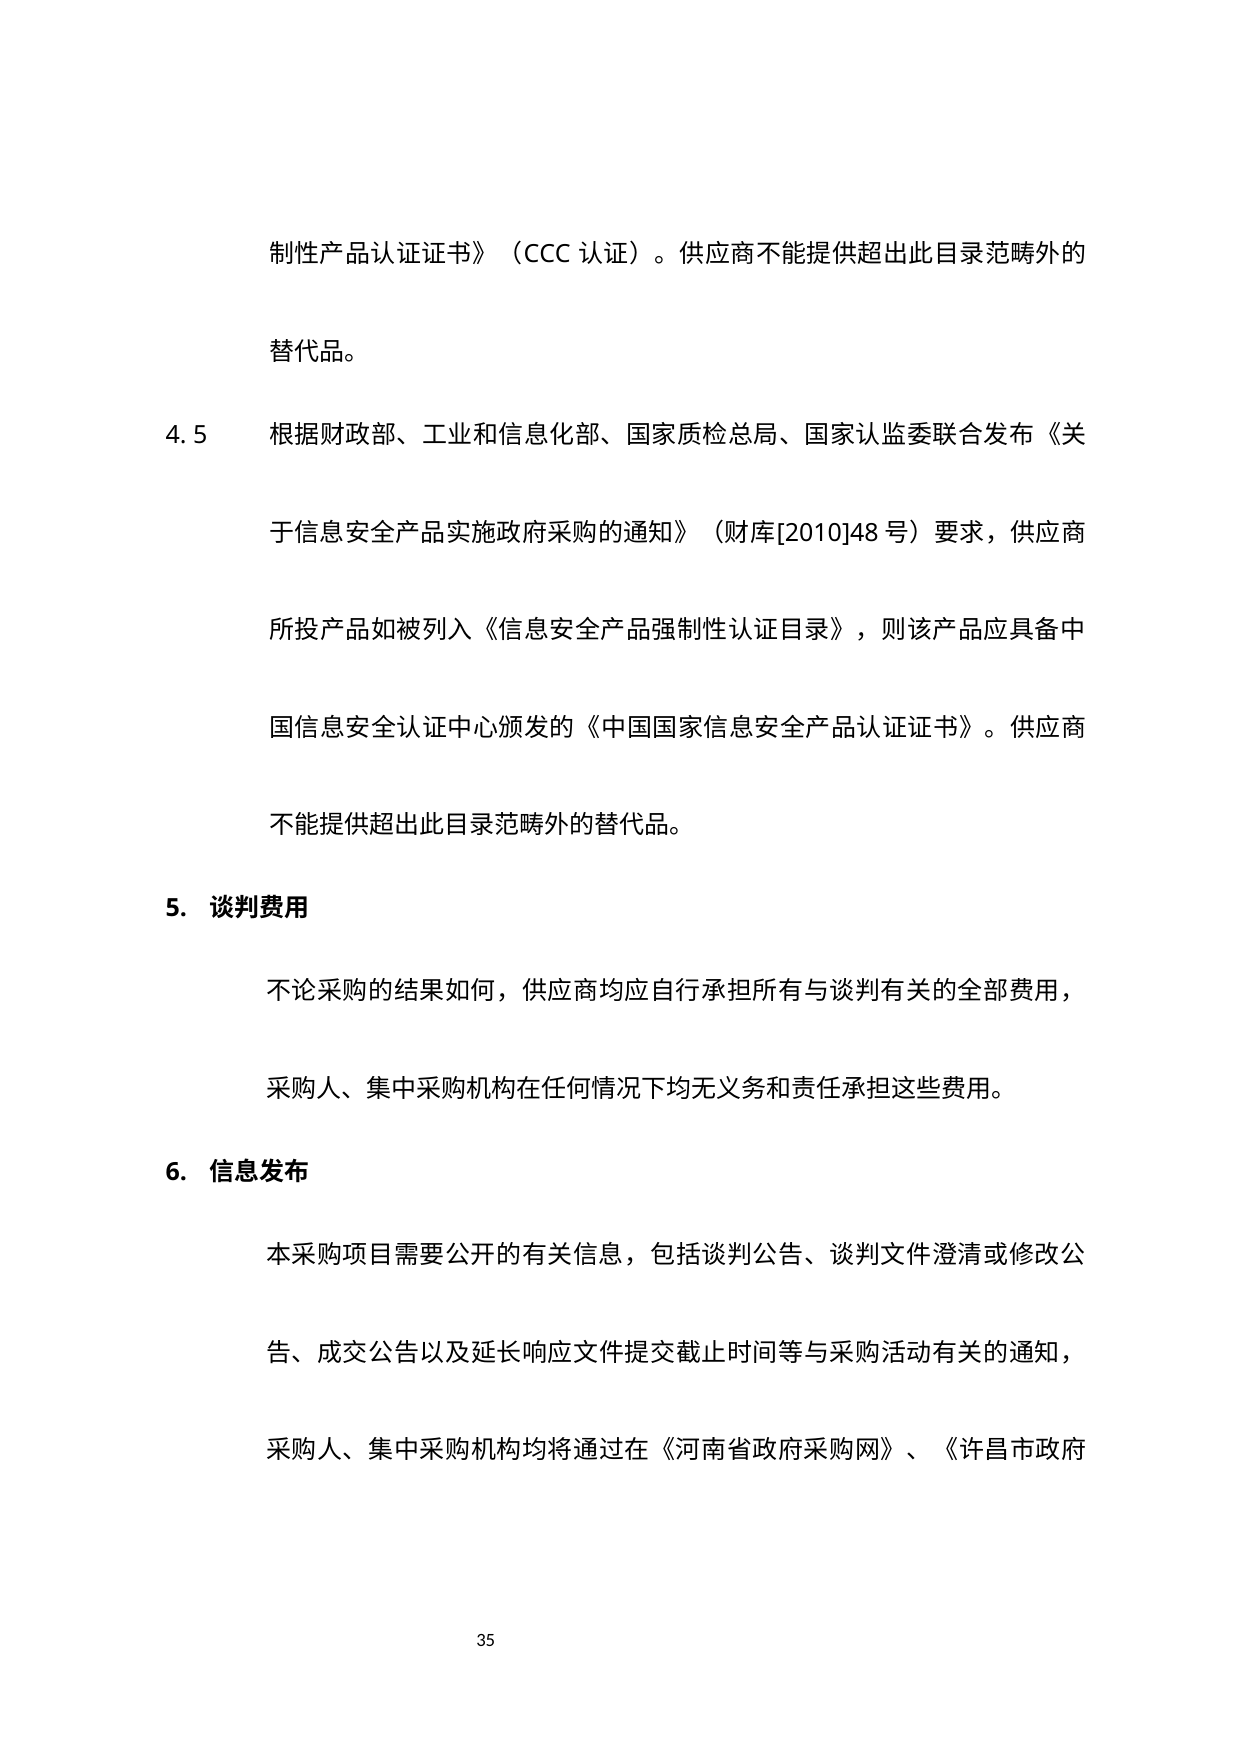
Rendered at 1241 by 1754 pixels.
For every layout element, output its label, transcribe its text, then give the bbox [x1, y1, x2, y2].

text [266, 1220, 1087, 1480]
list 信息发布 [165, 1137, 1087, 1202]
text 不论采购的结果如何，供应商均应自行承担所有与谈判有关的全部费用，采购人、集中采购机构在任何情况下均无义务和责任承担这些费用。 [266, 956, 1087, 1119]
list 根据财政部、工业和信息化部、国家质检总局、国家认监委联合发布《关于信息安全产品实施政府采购的通知》（财库[2010]48号）要求，供应商所投产品如被列入《信息安全产品强制性认证目录》，则该产品应具备中国信息安全认证中心颁发的《中国国家信息安全产品认证证书》。供应商不能提供超出此目录范畴外的替代品。 [165, 400, 1087, 855]
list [165, 219, 1087, 382]
list 谈判费用 [165, 873, 1087, 938]
